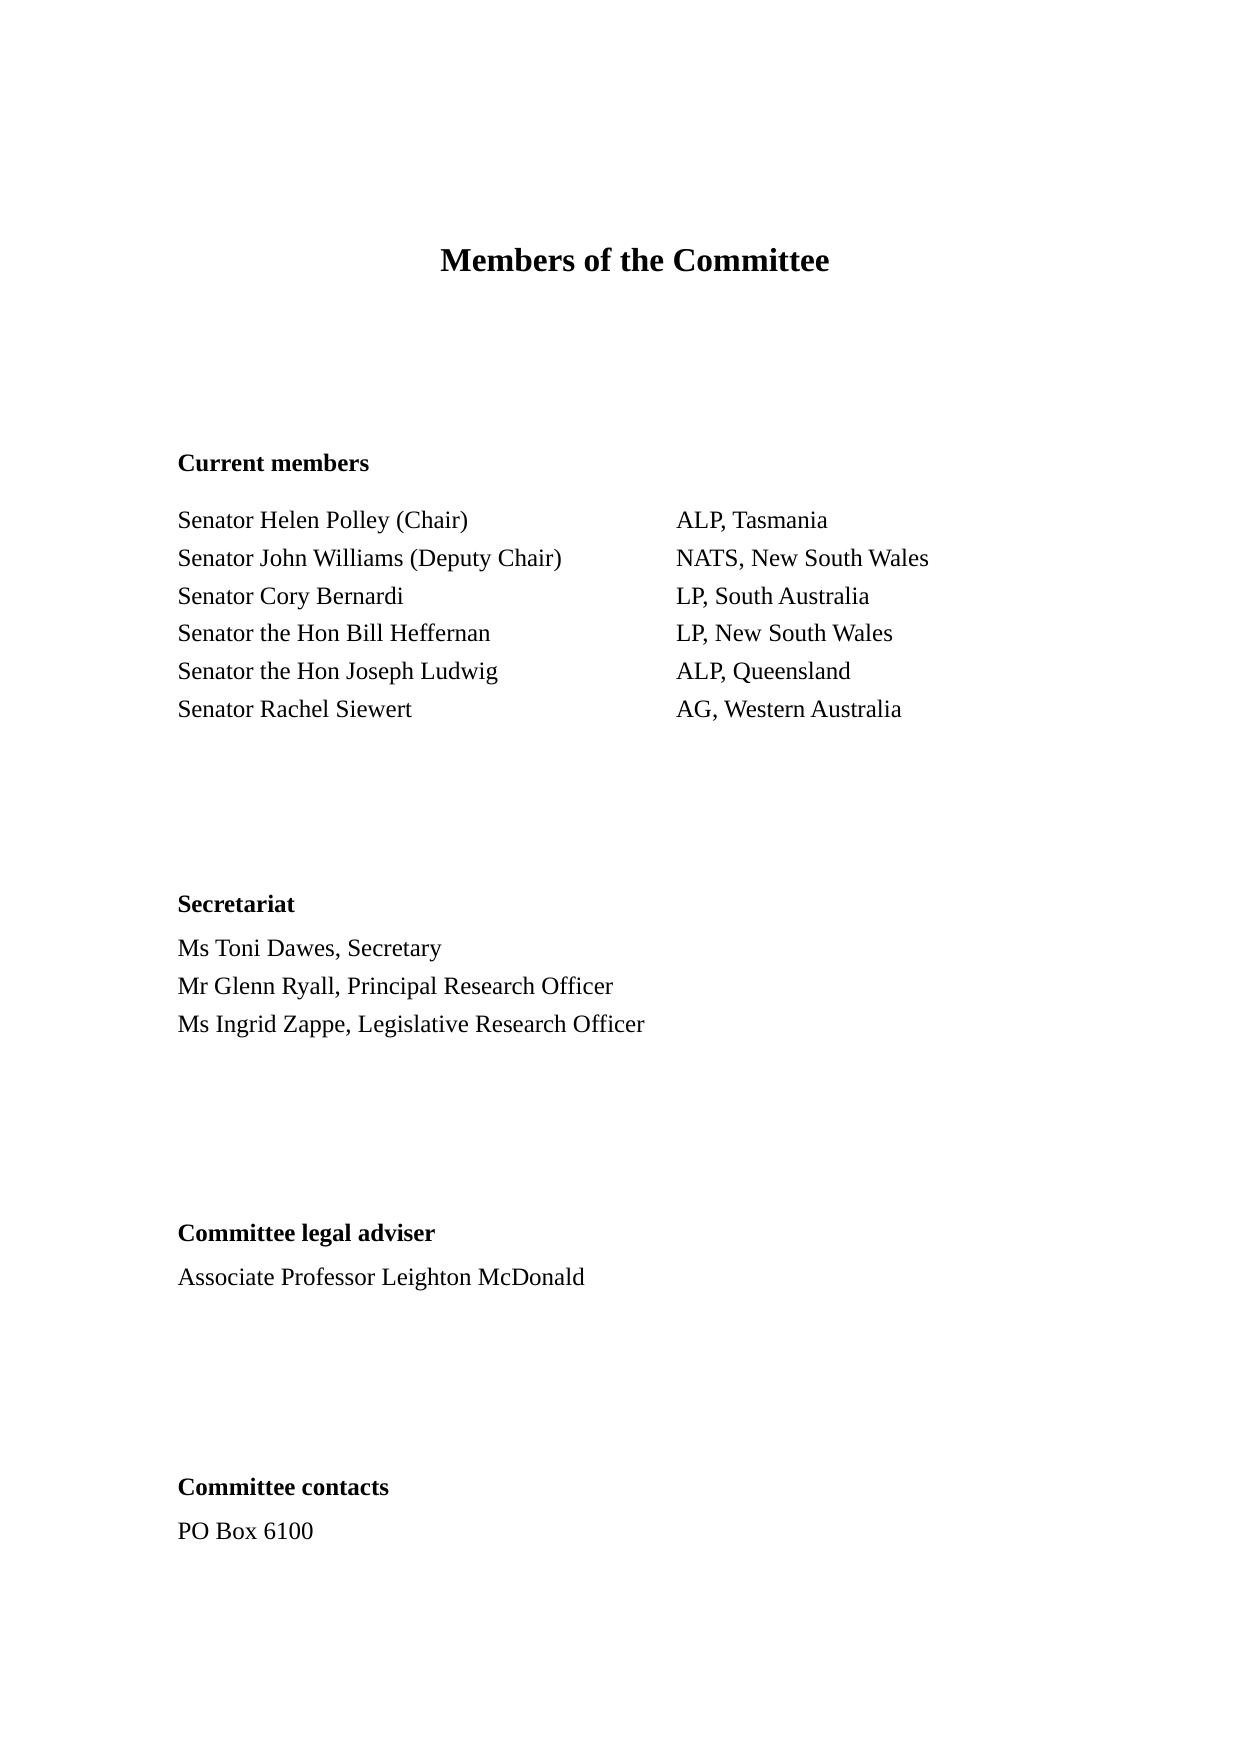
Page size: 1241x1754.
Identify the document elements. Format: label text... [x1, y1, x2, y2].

text Members of the Committee [177, 241, 1092, 279]
text Committee contacts [177, 1472, 1092, 1501]
table_cell Senator Cory Bernardi [166, 581, 664, 618]
table_cell Senator the Hon Joseph Ludwig [166, 656, 664, 694]
table_cell LP, South Australia [665, 581, 1063, 618]
table_cell Senator John Williams (Deputy Chair) [166, 543, 664, 581]
table_cell AG, Western Australia [665, 694, 1063, 732]
table_header Senator Helen Polley (Chair) [166, 505, 664, 543]
text Current members [177, 448, 1092, 477]
table_cell ALP, Queensland [665, 656, 1063, 694]
table_cell Senator the Hon Bill Heffernan [166, 619, 664, 656]
table_header ALP, Tasmania [665, 505, 1063, 543]
text Mr Glenn Ryall, Principal Research Officer [177, 971, 1092, 1000]
table_cell NATS, New South Wales [665, 543, 1063, 581]
text Associate Professor Leighton McDonald [177, 1262, 1092, 1291]
table_cell Senator Rachel Siewert [166, 694, 664, 732]
text Ms Ingrid Zappe, Legislative Research Officer [177, 1009, 1092, 1038]
text PO Box 6100 [177, 1516, 1092, 1545]
text Secretariat [177, 889, 1092, 918]
table_cell LP, New South Wales [665, 619, 1063, 656]
text Committee legal adviser [177, 1218, 1092, 1247]
text Ms Toni Dawes, Secretary [177, 933, 1092, 962]
